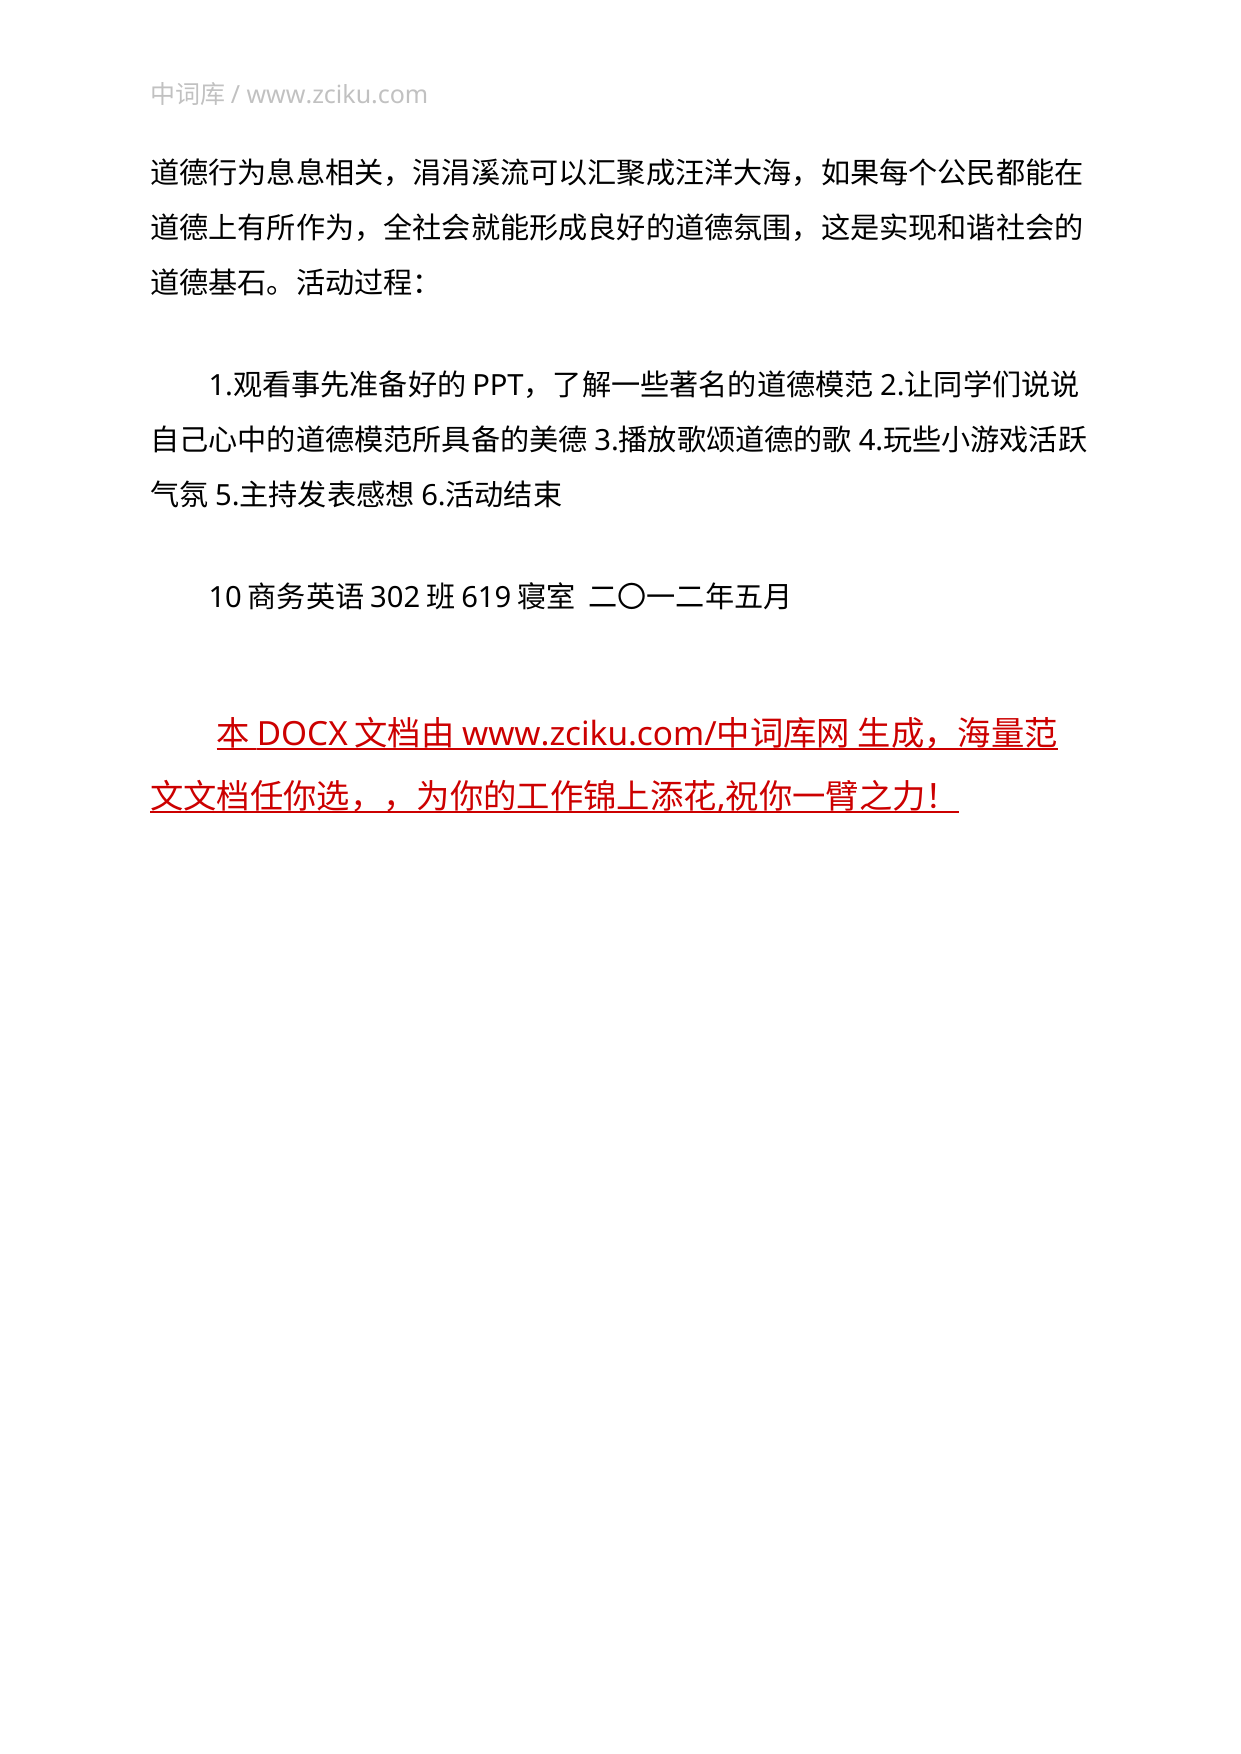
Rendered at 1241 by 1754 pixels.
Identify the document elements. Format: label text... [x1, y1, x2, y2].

text 10商务英语302班619寝室 二〇一二年五月 [150, 573, 1090, 616]
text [150, 150, 1090, 302]
text 本DOCX文档由 www.zciku.com/中词库网 生成，海量范文文档任你选，，为你的工作锦上添花,祝你一臂之力！ [150, 707, 1090, 818]
text 1.观看事先准备好的PPT，了解一些著名的道德模范 2.让同学们说说自己心中的道德模范所具备的美德 3.播放歌颂道德的歌 4.玩些小游戏活跃气氛 5.主持发表感想 6.活动结束 [150, 362, 1090, 514]
